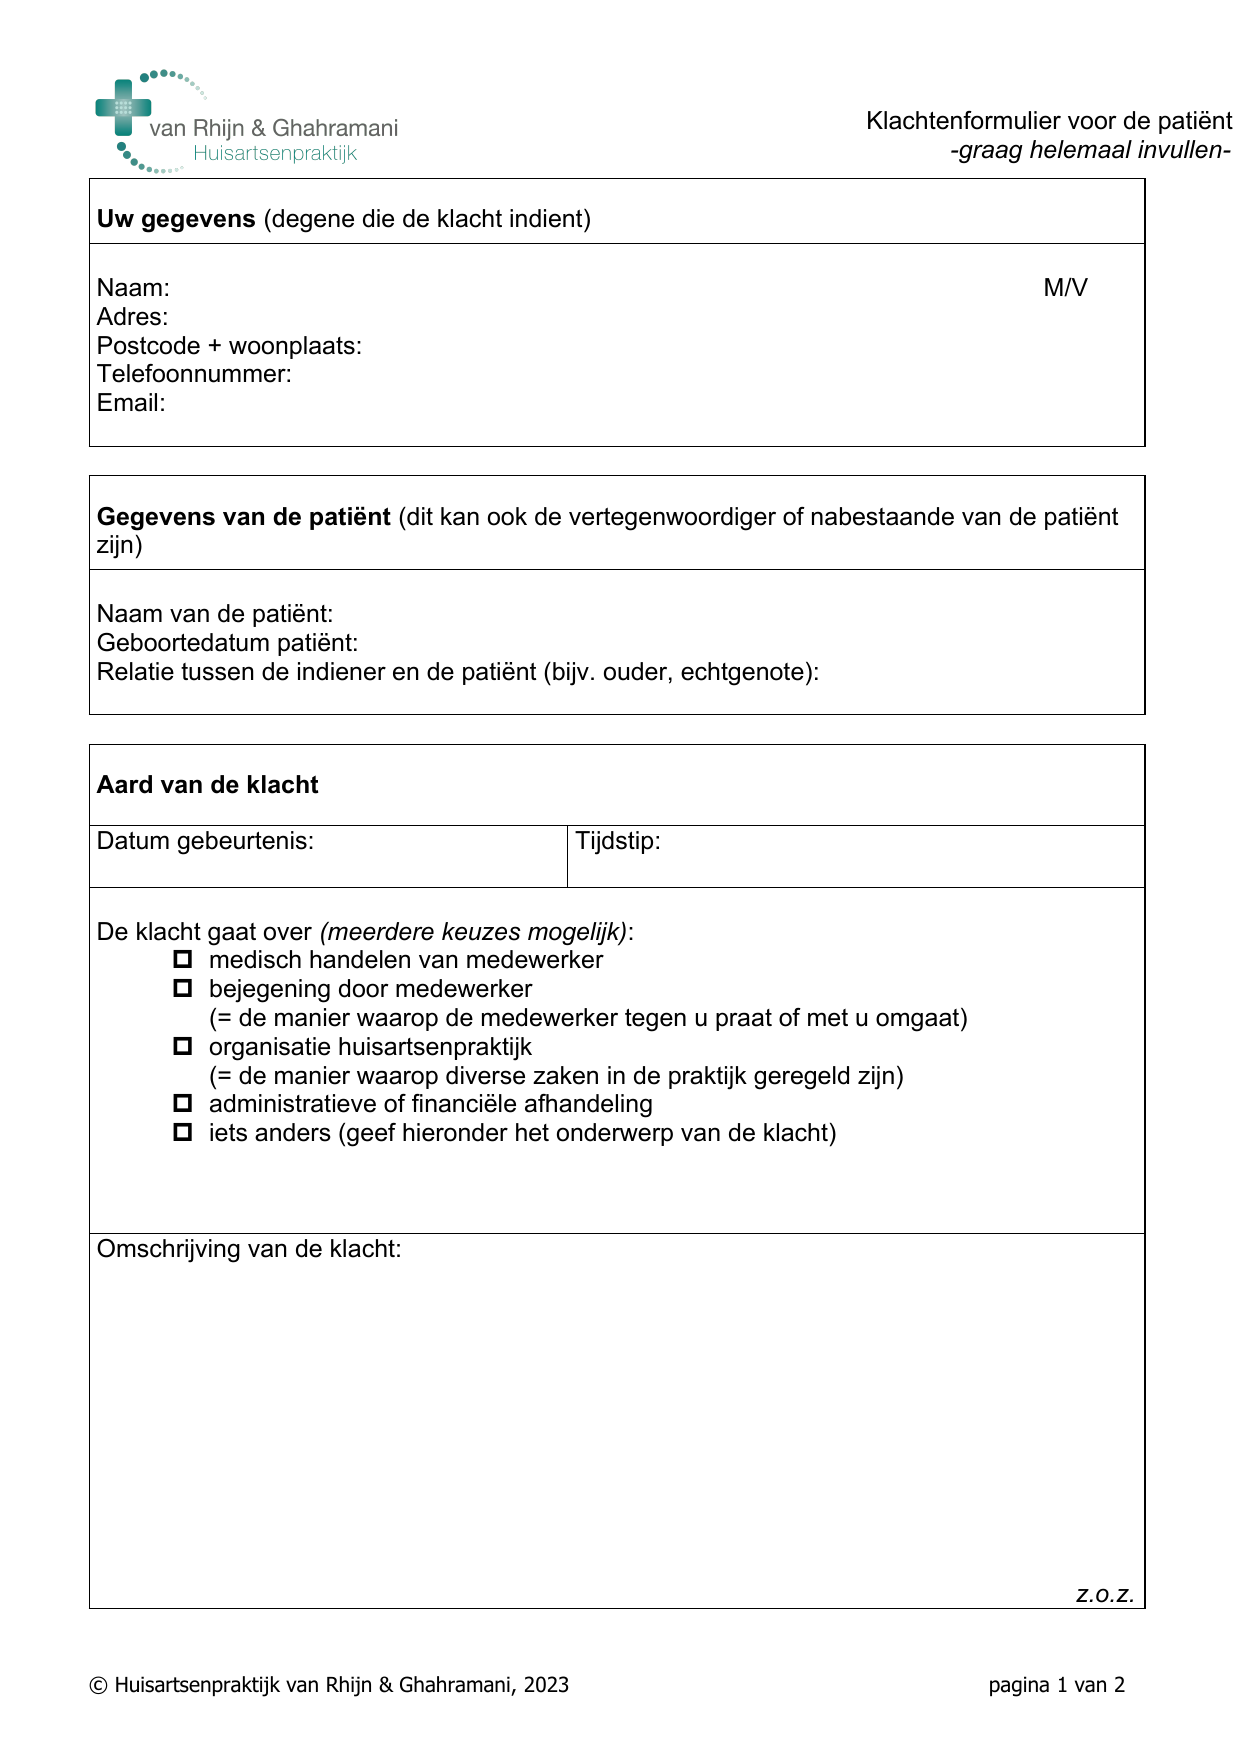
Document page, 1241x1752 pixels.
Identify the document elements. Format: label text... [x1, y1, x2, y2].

table_cell Tijdstip: [568, 826, 1144, 887]
table_header Aard van de klacht [90, 745, 1144, 825]
table_header Gegevens van de patiënt (dit kan ook de vertegenwoordiger of nabestaande van de patiënt zijn) [90, 476, 1144, 569]
picture [88, 65, 406, 178]
table_cell Datum gebeurtenis: [90, 826, 567, 887]
table_cell Naam van de patiënt: Geboortedatum patiënt: Relatie tussen de indiener en de patiënt (bijv. ouder, echtgenote): [90, 570, 1144, 714]
table_cell Naam: M/V Adres: Postcode + woonplaats: Telefoonnummer: Email: [90, 244, 1144, 446]
table_cell De klacht gaat over (meerdere keuzes mogelijk): medisch handelen van medewerker bejegening door medewerker (= de manier waarop de medewerker tegen u praat of met u omgaat) organisatie huisartsenpraktijk (= de manier waarop diverse zaken in de praktijk geregeld zijn) administratieve of financiële afhandeling iets anders (geef hieronder het onderwerp van de klacht) [90, 888, 1144, 1233]
table_cell Omschrijving van de klacht: z.o.z. [90, 1234, 1144, 1608]
table_header Uw gegevens (degene die de klacht indient) [90, 179, 1144, 243]
